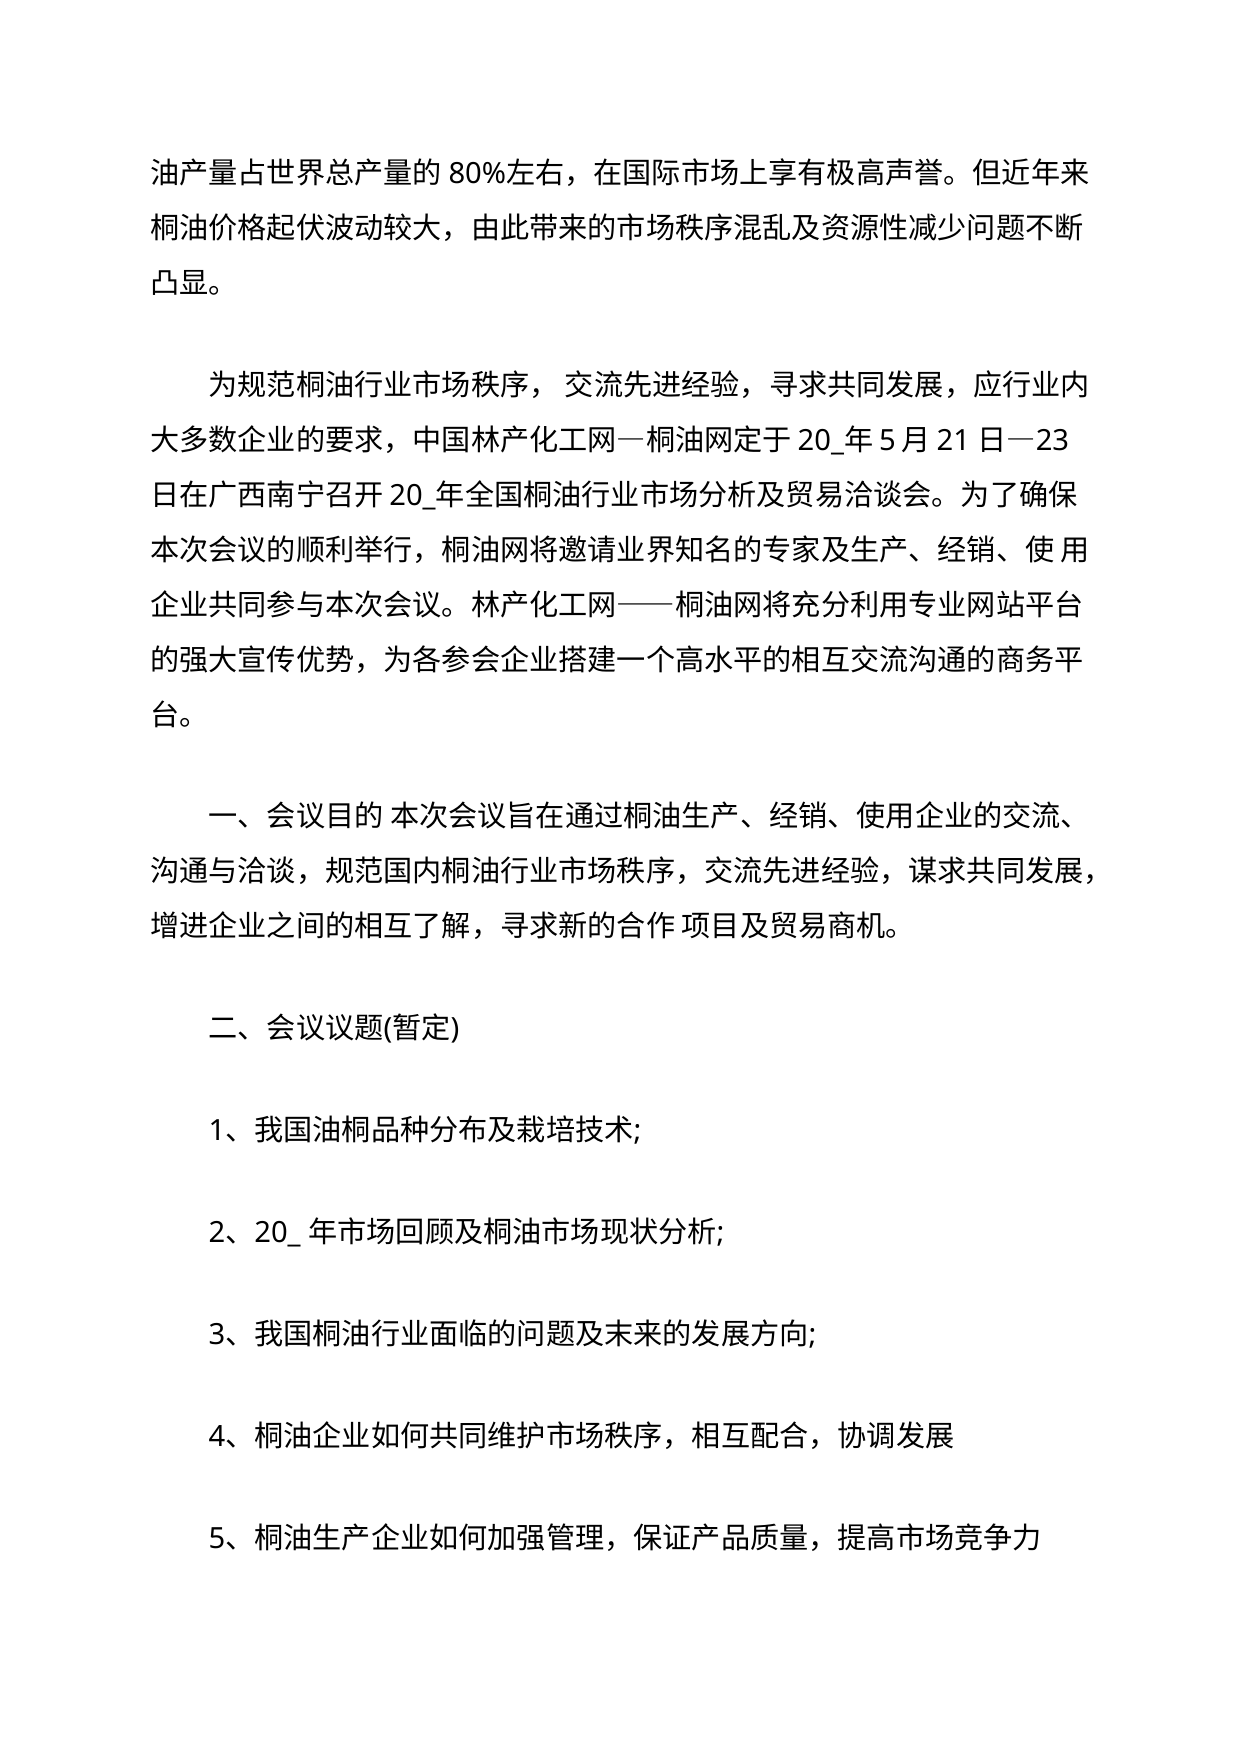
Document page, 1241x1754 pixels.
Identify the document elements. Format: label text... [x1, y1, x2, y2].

text 4、桐油企业如何共同维护市场秩序，相互配合，协调发展 [150, 1412, 1090, 1455]
text 一、会议目的 本次会议旨在通过桐油生产、经销、使用企业的交流、沟通与洽谈，规范国内桐油行业市场秩序，交流先进经验，谋求共同发展，增进企业之间的相互了解，寻求新的合作 项目及贸易商机。 [150, 793, 1090, 945]
text 2、20_ 年市场回顾及桐油市场现状分析; [150, 1208, 1090, 1251]
text 5、桐油生产企业如何加强管理，保证产品质量，提高市场竞争力 [150, 1514, 1090, 1557]
text 3、我国桐油行业面临的问题及末来的发展方向; [150, 1311, 1090, 1353]
text 为规范桐油行业市场秩序， 交流先进经验，寻求共同发展，应行业内大多数企业的要求，中国林产化工网—桐油网定于20_年5月21 日—23日在广西南宁召开20_年全国桐油行业市场分析及贸易洽谈会。为了确保本次会议的顺利举行，桐油网将邀请业界知名的专家及生产、经销、使 用企业共同参与本次会议。林产化工网——桐油网将充分利用专业网站平台的强大宣传优势，为各参会企业搭建一个高水平的相互交流沟通的商务平台。 [150, 362, 1090, 733]
text 1、我国油桐品种分布及栽培技术; [150, 1107, 1090, 1149]
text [150, 150, 1090, 302]
text 二、会议议题(暂定) [150, 1004, 1090, 1047]
